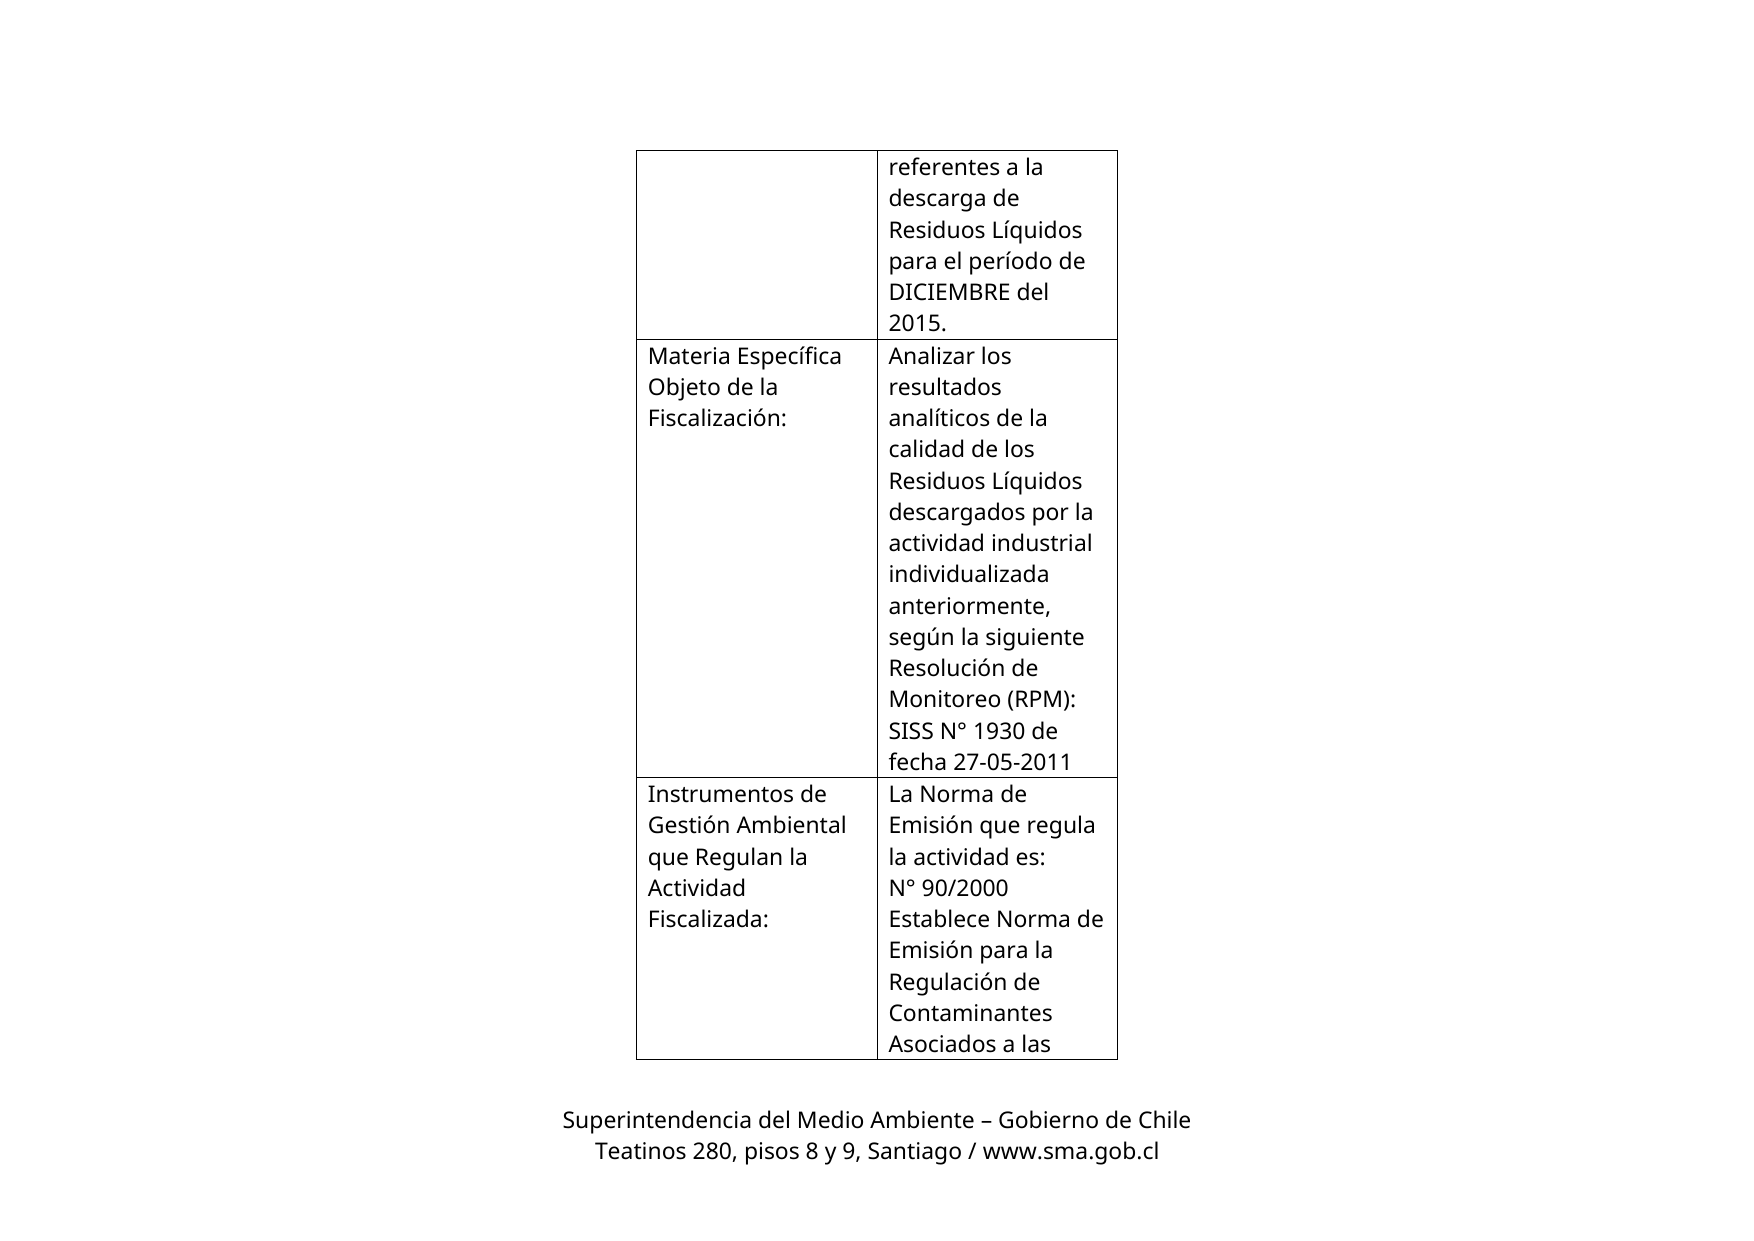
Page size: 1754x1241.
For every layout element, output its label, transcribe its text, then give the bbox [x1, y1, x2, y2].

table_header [637, 151, 877, 338]
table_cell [637, 778, 877, 1059]
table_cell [878, 778, 1117, 1059]
table_cell Materia Específica Objeto de la Fiscalización: [637, 340, 877, 777]
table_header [878, 151, 1117, 338]
table_cell Analizar los resultados analíticos de la calidad de los Residuos Líquidos descargados por la actividad industrial individualizada anteriormente, según la siguiente Resolución de Monitoreo (RPM): SISS N° 1930 de fecha 27-05-2011 [878, 340, 1117, 777]
